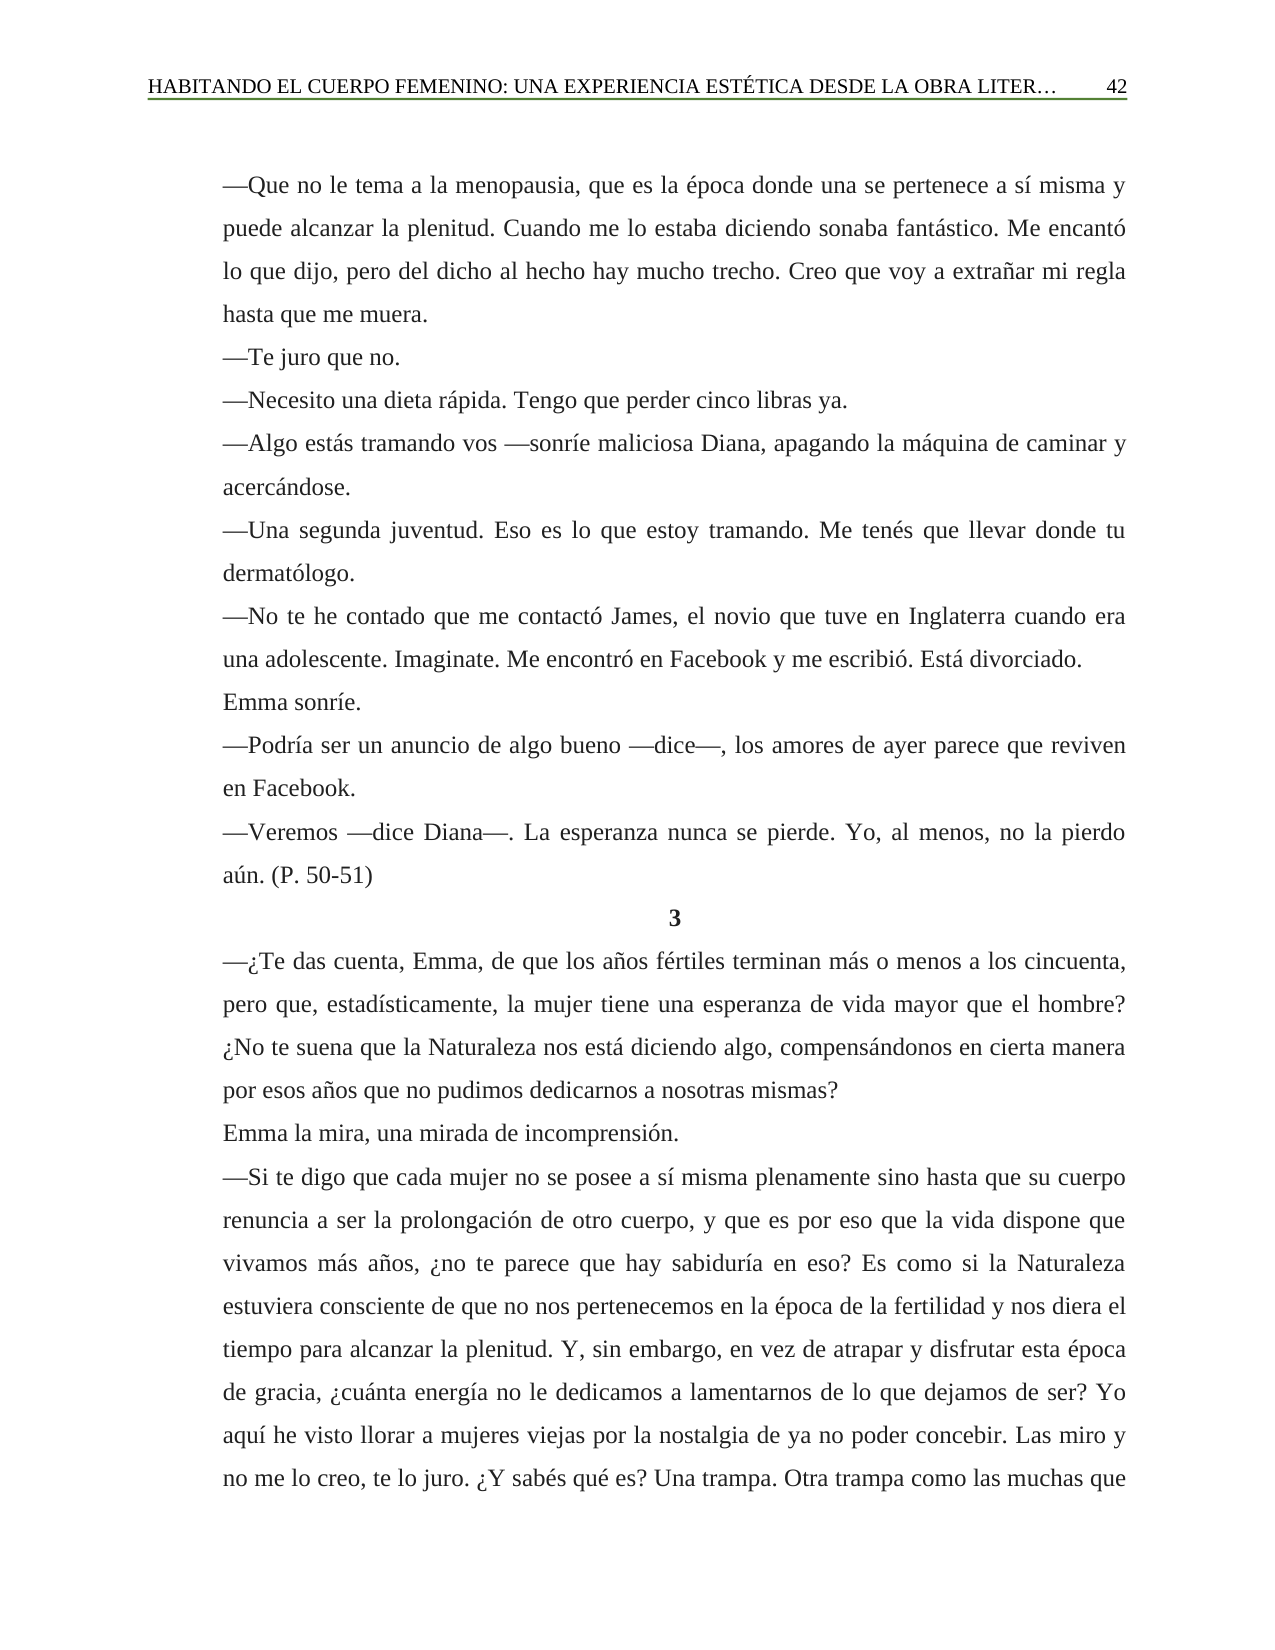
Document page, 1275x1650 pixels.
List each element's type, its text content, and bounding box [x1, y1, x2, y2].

list —Una segunda juventud. Eso es lo que estoy tramando. Me tenés que llevar donde tu dermatólogo. [223, 515, 1127, 587]
list Emma la mira, una mirada de incomprensión. [223, 1118, 1127, 1147]
list Emma sonríe. [223, 687, 1127, 716]
list —Podría ser un anuncio de algo bueno —dice—, los amores de ayer parece que reviven en Facebook. [223, 730, 1127, 802]
list —No te he contado que me contactó James, el novio que tuve en Inglaterra cuando era una adolescente. Imaginate. Me encontró en Facebook y me escribió. Está divorciado. [223, 601, 1127, 673]
list —Necesito una dieta rápida. Tengo que perder cinco libras ya. [223, 385, 1127, 414]
list —Veremos —dice Diana—. La esperanza nunca se pierde. Yo, al menos, no la pierdo aún. (P. 50-51) [223, 817, 1127, 888]
list —Que no le tema a la menopausia, que es la época donde una se pertenece a sí misma y puede alcanzar la plenitud. Cuando me lo estaba diciendo sonaba fantástico. Me encantó lo que dijo, pero del dicho al hecho hay mucho trecho. Creo que voy a extrañar mi regla hasta que me muera. [223, 170, 1127, 328]
list —Algo estás tramando vos —sonríe maliciosa Diana, apagando la máquina de caminar y acercándose. [223, 428, 1127, 500]
list —¿Te das cuenta, Emma, de que los años fértiles terminan más o menos a los cincuenta, pero que, estadísticamente, la mujer tiene una esperanza de vida mayor que el hombre? ¿No te suena que la Naturaleza nos está diciendo algo, compensándonos en cierta manera por esos años que no pudimos dedicarnos a nosotras mismas? [223, 946, 1127, 1104]
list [223, 1162, 1127, 1492]
list —Te juro que no. [223, 342, 1127, 371]
list 3 [223, 903, 1127, 932]
